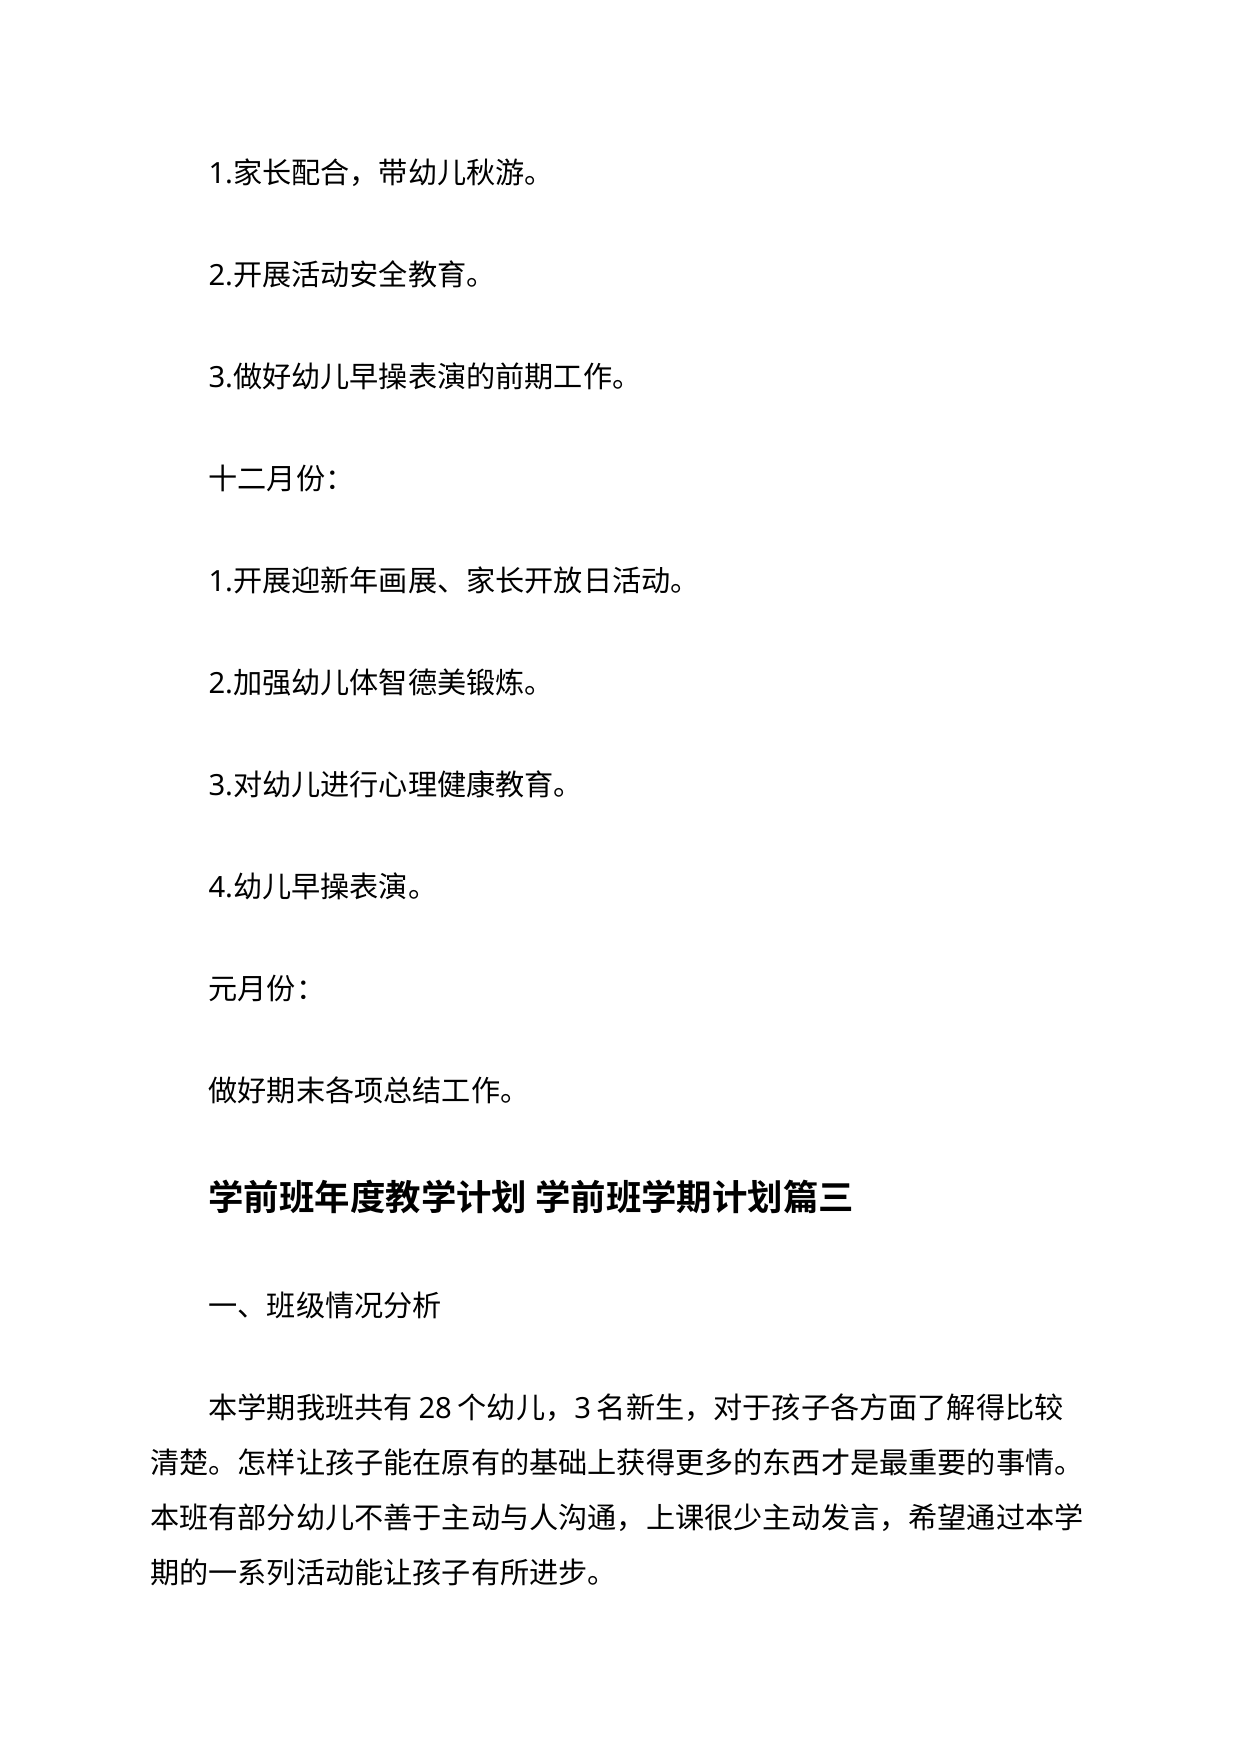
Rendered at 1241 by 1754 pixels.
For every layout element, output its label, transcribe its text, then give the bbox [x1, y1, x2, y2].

text 1.家长配合，带幼儿秋游。 [150, 150, 1090, 192]
text 一、班级情况分析 [150, 1283, 1090, 1325]
text 做好期末各项总结工作。 [150, 1067, 1090, 1110]
text 3.做好幼儿早操表演的前期工作。 [150, 354, 1090, 396]
text 十二月份： [150, 456, 1090, 498]
text 学前班年度教学计划 学前班学期计划篇三 [150, 1169, 1090, 1220]
text 元月份： [150, 966, 1090, 1008]
text 3.对幼儿进行心理健康教育。 [150, 762, 1090, 804]
text 本学期我班共有28个幼儿，3名新生，对于孩子各方面了解得比较清楚。怎样让孩子能在原有的基础上获得更多的东西才是最重要的事情。本班有部分幼儿不善于主动与人沟通，上课很少主动发言，希望通过本学期的一系列活动能让孩子有所进步。 [150, 1384, 1090, 1591]
text 2.加强幼儿体智德美锻炼。 [150, 660, 1090, 702]
text 4.幼儿早操表演。 [150, 864, 1090, 906]
text 2.开展活动安全教育。 [150, 252, 1090, 294]
text 1.开展迎新年画展、家长开放日活动。 [150, 558, 1090, 600]
